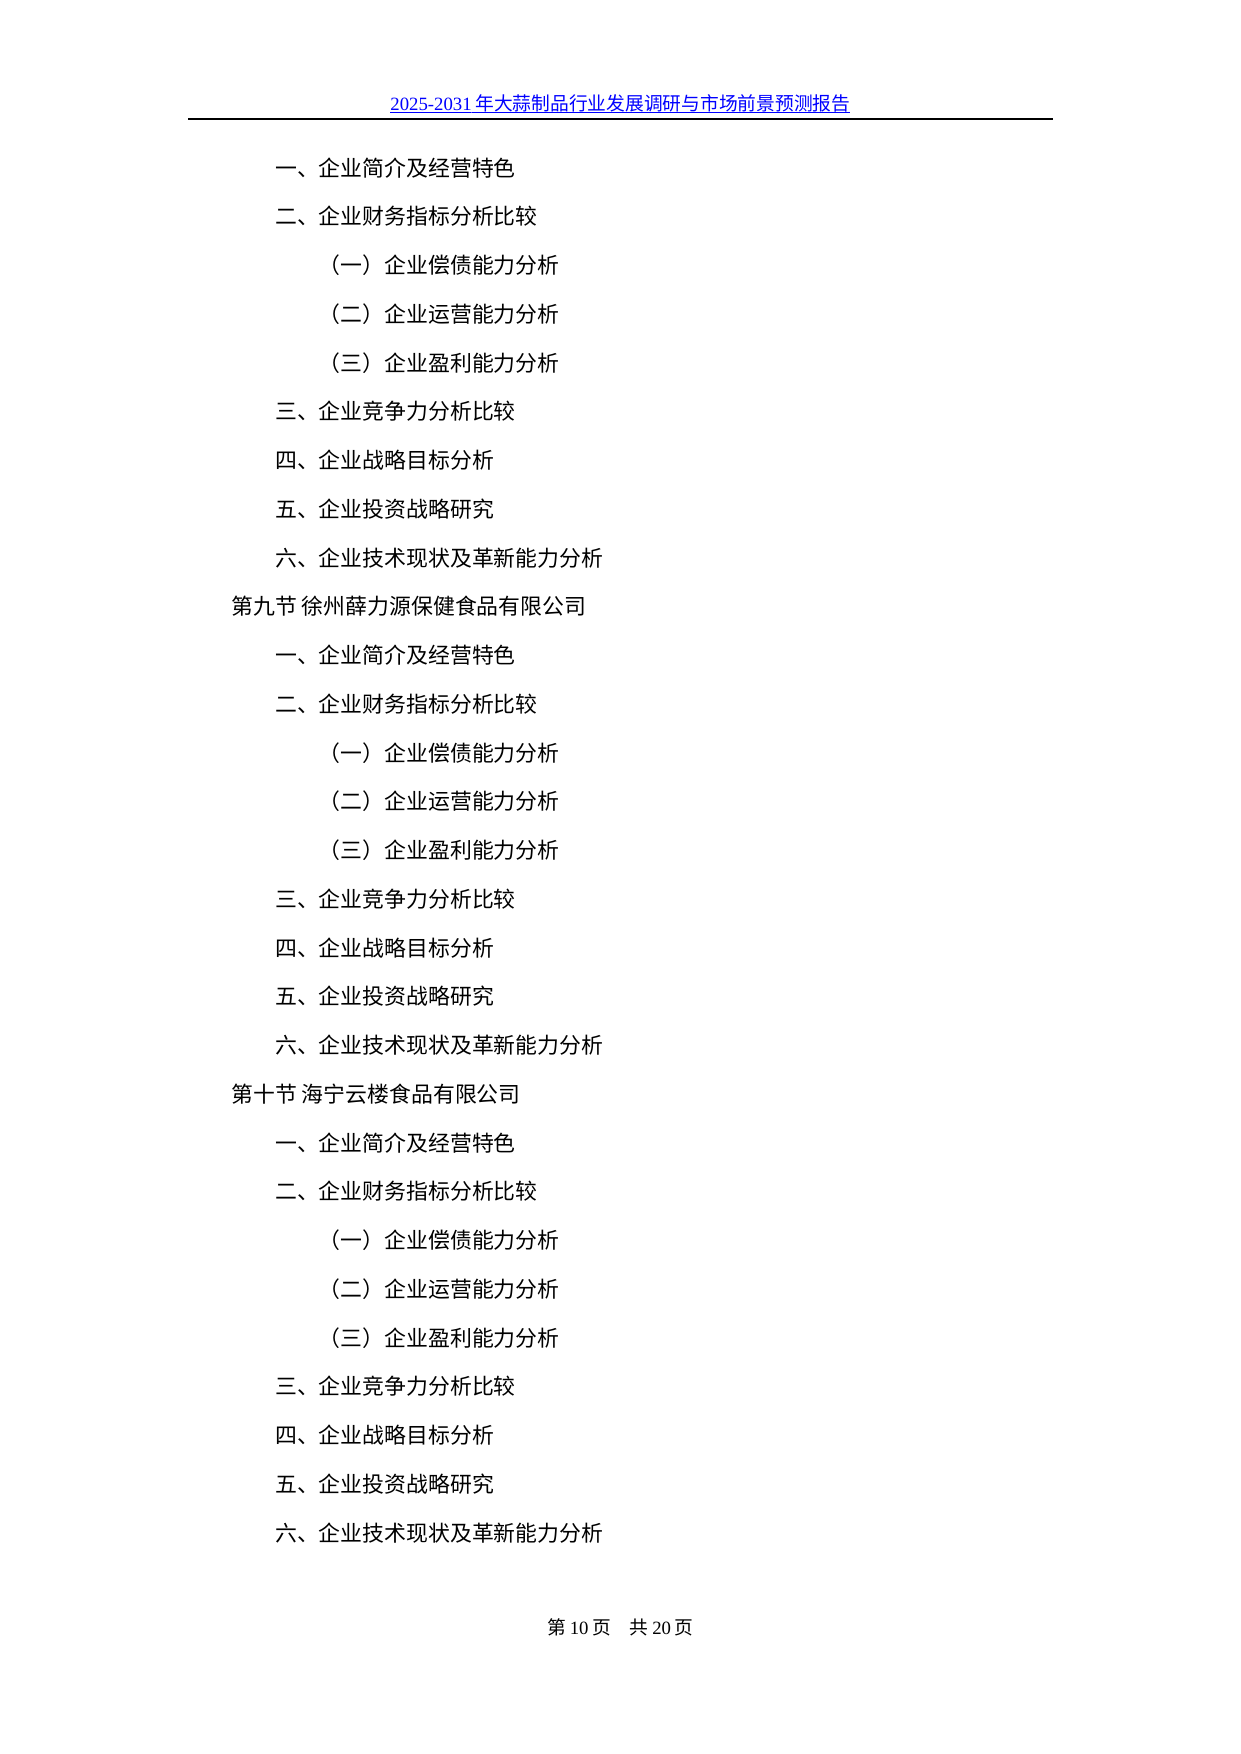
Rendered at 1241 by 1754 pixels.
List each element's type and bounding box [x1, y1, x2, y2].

text [187, 150, 1053, 1548]
